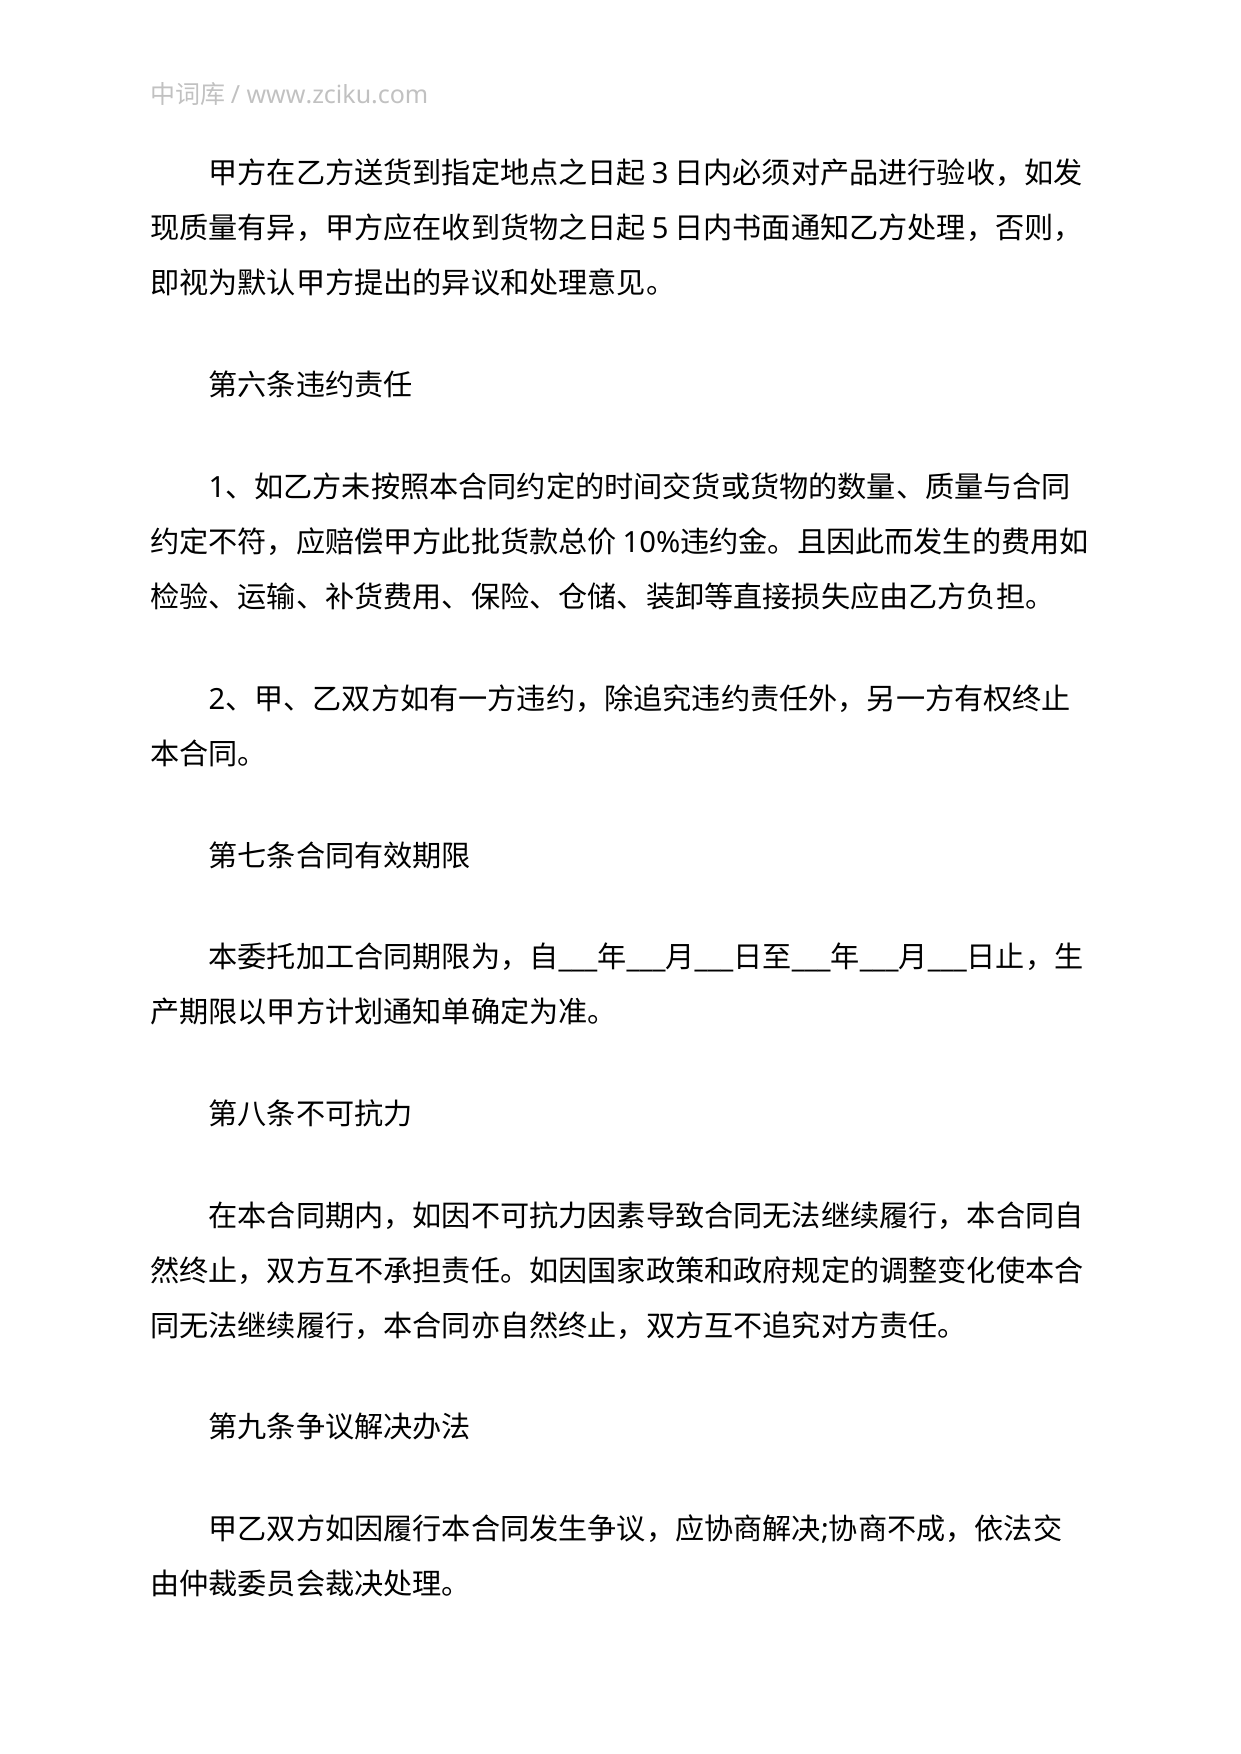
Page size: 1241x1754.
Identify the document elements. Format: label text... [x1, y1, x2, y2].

text 第七条合同有效期限 [150, 832, 1090, 874]
text 在本合同期内，如因不可抗力因素导致合同无法继续履行，本合同自然终止，双方互不承担责任。如因国家政策和政府规定的调整变化使本合同无法继续履行，本合同亦自然终止，双方互不追究对方责任。 [150, 1192, 1090, 1344]
text 本委托加工合同期限为，自___年___月___日至___年___月___日止，生产期限以甲方计划通知单确定为准。 [150, 934, 1090, 1031]
text 第九条争议解决办法 [150, 1404, 1090, 1446]
text 2、甲、乙双方如有一方违约，除追究违约责任外，另一方有权终止本合同。 [150, 675, 1090, 773]
text 甲方在乙方送货到指定地点之日起3日内必须对产品进行验收，如发现质量有异，甲方应在收到货物之日起5日内书面通知乙方处理，否则，即视为默认甲方提出的异议和处理意见。 [150, 150, 1090, 302]
text 1、如乙方未按照本合同约定的时间交货或货物的数量、质量与合同约定不符，应赔偿甲方此批货款总价10%违约金。且因此而发生的费用如检验、运输、补货费用、保险、仓储、装卸等直接损失应由乙方负担。 [150, 463, 1090, 616]
text 甲乙双方如因履行本合同发生争议，应协商解决;协商不成，依法交由仲裁委员会裁决处理。 [150, 1506, 1090, 1603]
text 第八条不可抗力 [150, 1091, 1090, 1133]
text 第六条违约责任 [150, 362, 1090, 404]
